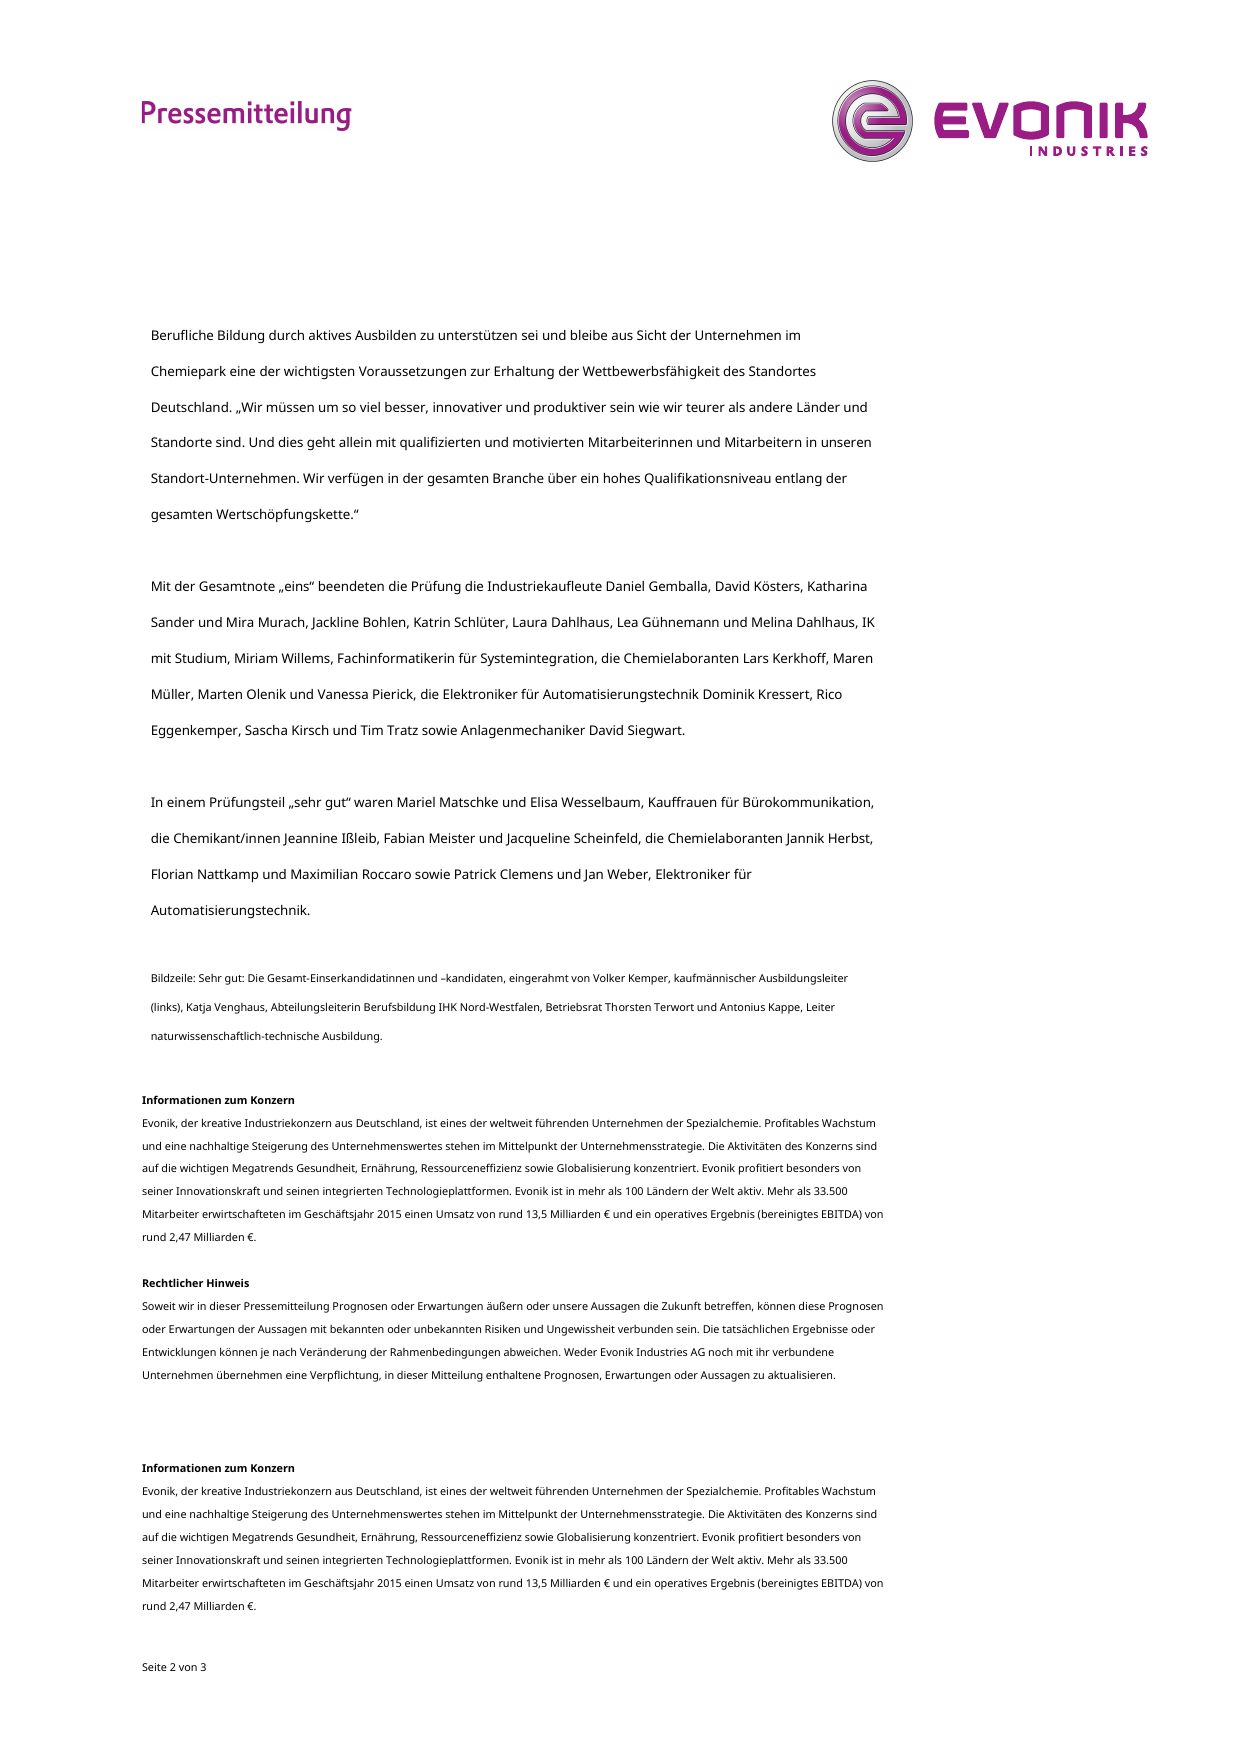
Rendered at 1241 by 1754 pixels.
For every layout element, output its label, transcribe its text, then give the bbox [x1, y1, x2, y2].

text In einem Prüfungsteil „sehr gut“ waren Mariel Matschke und Elisa Wesselbaum, Kauffrauen für Bürokommunikation, die Chemikant/innen Jeannine Ißleib, Fabian Meister und Jacqueline Scheinfeld, die Chemielaboranten Jannik Herbst, Florian Nattkamp und Maximilian Roccaro sowie Patrick Clemens und Jan Weber, Elektroniker für Automatisierungstechnik. [151, 780, 877, 919]
picture [141, 101, 352, 131]
text Evonik, der kreative Industriekonzern aus Deutschland, ist eines der weltweit führenden Unternehmen der Spezialchemie. Profitables Wachstum und eine nachhaltige Steigerung des Unternehmenswertes stehen im Mittelpunkt der Unternehmensstrategie. Die Aktivitäten des Konzerns sind auf die wichtigen Megatrends Gesundheit, Ernährung, Ressourceneffizienz sowie Globalisierung konzentriert. Evonik profitiert besonders von seiner Innovationskraft und seinen integrierten Technologieplattformen. Evonik ist in mehr als 100 Ländern der Welt aktiv. Mehr als 33.500 Mitarbeiter erwirtschafteten im Geschäftsjahr 2015 einen Umsatz von rund 13,5 Milliarden € und ein operatives Ergebnis (bereinigtes EBITDA) von rund 2,47 Milliarden €. [142, 1106, 886, 1244]
text Informationen zum Konzern [142, 1083, 886, 1106]
text Mit der Gesamtnote „eins“ beendeten die Prüfung die Industriekaufleute Daniel Gemballa, David Kösters, Katharina Sander und Mira Murach, Jackline Bohlen, Katrin Schlüter, Laura Dahlhaus, Lea Gühnemann und Melina Dahlhaus, IK mit Studium, Miriam Willems, Fachinformatikerin für Systemintegration, die Chemielaboranten Lars Kerkhoff, Maren Müller, Marten Olenik und Vanessa Pierick, die Elektroniker für Automatisierungstechnik Dominik Kressert, Rico Eggenkemper, Sascha Kirsch und Tim Tratz sowie Anlagenmechaniker David Siegwart. [151, 564, 877, 739]
picture [832, 80, 913, 162]
text Informationen zum Konzern [142, 1452, 886, 1475]
text Evonik, der kreative Industriekonzern aus Deutschland, ist eines der weltweit führenden Unternehmen der Spezialchemie. Profitables Wachstum und eine nachhaltige Steigerung des Unternehmenswertes stehen im Mittelpunkt der Unternehmensstrategie. Die Aktivitäten des Konzerns sind auf die wichtigen Megatrends Gesundheit, Ernährung, Ressourceneffizienz sowie Globalisierung konzentriert. Evonik profitiert besonders von seiner Innovationskraft und seinen integrierten Technologieplattformen. Evonik ist in mehr als 100 Ländern der Welt aktiv. Mehr als 33.500 Mitarbeiter erwirtschafteten im Geschäftsjahr 2015 einen Umsatz von rund 13,5 Milliarden € und ein operatives Ergebnis (bereinigtes EBITDA) von rund 2,47 Milliarden €. [142, 1475, 886, 1612]
text Rechtlicher Hinweis [142, 1267, 886, 1290]
text Bildzeile: Sehr gut: Die Gesamt-Einserkandidatinnen und –kandidaten, eingerahmt von Volker Kemper, kaufmännischer Ausbildungsleiter (links), Katja Venghaus, Abteilungsleiterin Berufsbildung IHK Nord-Westfalen, Betriebsrat Thorsten Terwort und Antonius Kappe, Leiter naturwissenschaftlich-technische Ausbildung. [151, 960, 877, 1044]
text Berufliche Bildung durch aktives Ausbilden zu unterstützen sei und bleibe aus Sicht der Unternehmen im Chemiepark eine der wichtigsten Voraussetzungen zur Erhaltung der Wettbewerbsfähigkeit des Standortes Deutschland. „Wir müssen um so viel besser, innovativer und produktiver sein wie wir teurer als andere Länder und Standorte sind. Und dies geht allein mit qualifizierten und motivierten Mitarbeiterinnen und Mitarbeitern in unseren Standort-Unternehmen. Wir verfügen in der gesamten Branche über ein hohes Qualifikationsniveau entlang der gesamten Wertschöpfungskette.“ [151, 313, 877, 524]
